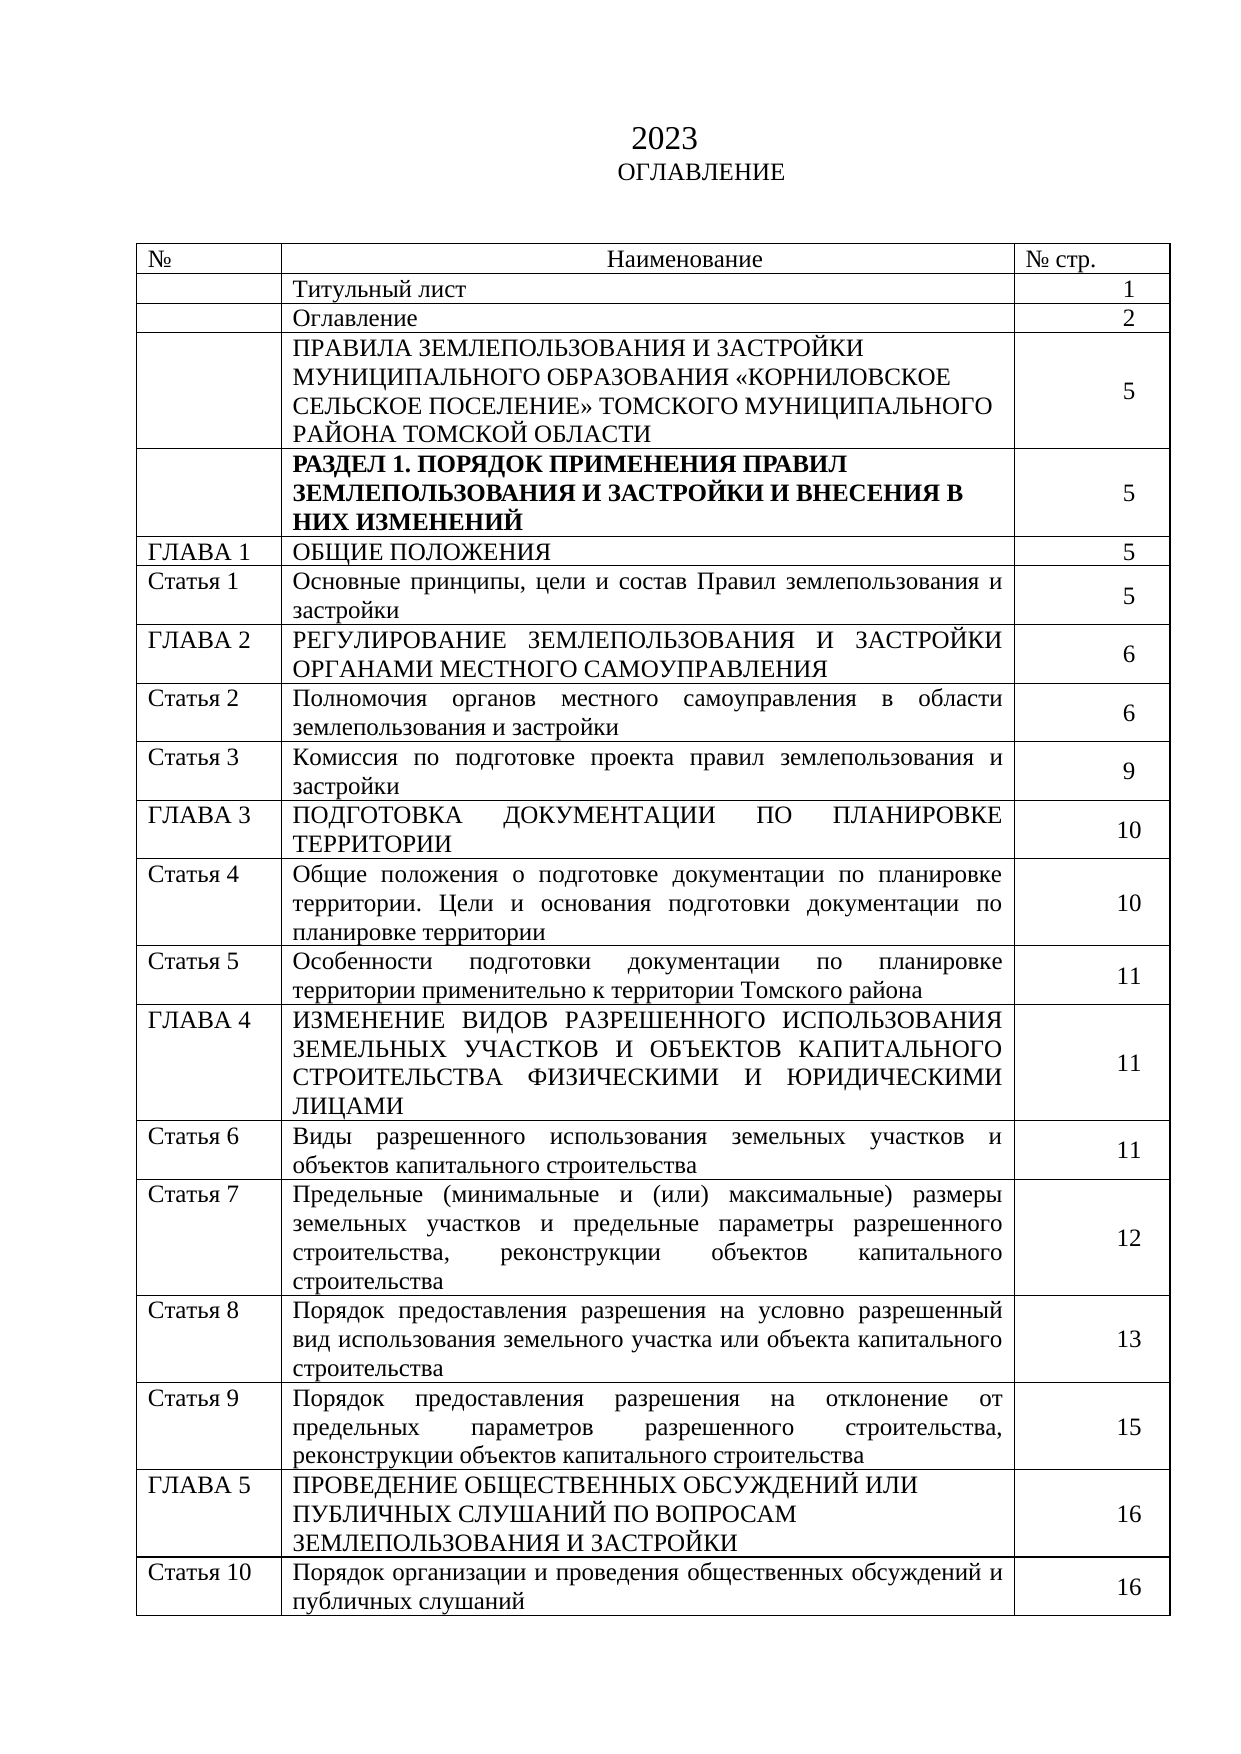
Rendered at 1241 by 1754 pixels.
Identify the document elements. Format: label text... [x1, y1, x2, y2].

table_cell Статья 7 [137, 1180, 281, 1294]
table_cell 6 [1015, 625, 1169, 682]
table_cell 5 [1015, 333, 1169, 448]
table_cell 10 [1015, 801, 1169, 858]
table_cell Полномочия органов местного самоуправления в области землепользования и застройки [282, 684, 1014, 741]
text ОГЛАВЛЕНИЕ [148, 157, 1181, 185]
table_cell ГЛАВА 1 [137, 537, 281, 565]
table_cell Комиссия по подготовке проекта правил землепользования и застройки [282, 742, 1014, 799]
table_cell Общие положения о подготовке документации по планировке территории. Цели и основания подготовки документации по планировке территории [282, 859, 1014, 945]
table_cell 1 [1015, 274, 1169, 302]
table_cell Порядок организации и проведения общественных обсуждений и публичных слушаний [282, 1558, 1014, 1615]
table_cell 5 [1015, 449, 1169, 536]
table_cell ГЛАВА 2 [137, 625, 281, 682]
table_cell ПОДГОТОВКА ДОКУМЕНТАЦИИ ПО ПЛАНИРОВКЕ ТЕРРИТОРИИ [282, 801, 1014, 858]
table_cell ПРОВЕДЕНИЕ ОБЩЕСТВЕННЫХ ОБСУЖДЕНИЙ ИЛИ ПУБЛИЧНЫХ СЛУШАНИЙ ПО ВОПРОСАМ ЗЕМЛЕПОЛЬЗОВАНИЯ И ЗАСТРОЙКИ [282, 1470, 1014, 1556]
table_cell ОБЩИЕ ПОЛОЖЕНИЯ [282, 537, 1014, 565]
table_cell Титульный лист [282, 274, 1014, 302]
table_cell Виды разрешенного использования земельных участков и объектов капитального строительства [282, 1121, 1014, 1178]
table_header № [137, 244, 281, 273]
table_cell Статья 2 [137, 684, 281, 741]
table_cell ИЗМЕНЕНИЕ ВИДОВ РАЗРЕШЕННОГО ИСПОЛЬЗОВАНИЯ ЗЕМЕЛЬНЫХ УЧАСТКОВ И ОБЪЕКТОВ КАПИТАЛЬНОГО СТРОИТЕЛЬСТВА ФИЗИЧЕСКИМИ И ЮРИДИЧЕСКИМИ ЛИЦАМИ [282, 1005, 1014, 1120]
table_cell 11 [1015, 1121, 1169, 1178]
table_cell 11 [1015, 946, 1169, 1004]
table_cell Оглавление [282, 304, 1014, 332]
table_cell 16 [1015, 1470, 1169, 1556]
table_cell Статья 4 [137, 859, 281, 945]
table_cell 16 [1015, 1558, 1169, 1615]
table_cell РАЗДЕЛ 1. ПОРЯДОК ПРИМЕНЕНИЯ ПРАВИЛ ЗЕМЛЕПОЛЬЗОВАНИЯ И ЗАСТРОЙКИ И ВНЕСЕНИЯ В НИХ ИЗМЕНЕНИЙ [282, 449, 1014, 536]
table_cell 6 [1015, 684, 1169, 741]
table_header № стр. [1015, 244, 1169, 273]
table_cell Порядок предоставления разрешения на условно разрешенный вид использования земельного участка или объекта капитального строительства [282, 1296, 1014, 1382]
table_cell [137, 449, 281, 536]
table_cell Статья 6 [137, 1121, 281, 1178]
table_cell 15 [1015, 1383, 1169, 1469]
table_cell 5 [1015, 566, 1169, 624]
table_cell Основные принципы, цели и состав Правил землепользования и застройки [282, 566, 1014, 624]
table_cell ПРАВИЛА ЗЕМЛЕПОЛЬЗОВАНИЯ И ЗАСТРОЙКИ МУНИЦИПАЛЬНОГО ОБРАЗОВАНИЯ «КОРНИЛОВСКОЕ СЕЛЬСКОЕ ПОСЕЛЕНИЕ» ТОМСКОГО МУНИЦИПАЛЬНОГО РАЙОНА ТОМСКОЙ ОБЛАСТИ [282, 333, 1014, 448]
table_cell Статья 9 [137, 1383, 281, 1469]
table_cell 5 [1015, 537, 1169, 565]
table_cell Предельные (минимальные и (или) максимальные) размеры земельных участков и предельные параметры разрешенного строительства, реконструкции объектов капитального строительства [282, 1180, 1014, 1294]
table_cell 13 [1015, 1296, 1169, 1382]
table_cell Статья 1 [137, 566, 281, 624]
table_cell Статья 8 [137, 1296, 281, 1382]
table_cell Статья 3 [137, 742, 281, 799]
table_cell 11 [1015, 1005, 1169, 1120]
table_cell Особенности подготовки документации по планировке территории применительно к территории Томского района [282, 946, 1014, 1004]
table_header Наименование [282, 244, 1014, 273]
table_cell 2 [1015, 304, 1169, 332]
table_cell 12 [1015, 1180, 1169, 1294]
table_cell 10 [1015, 859, 1169, 945]
table_cell ГЛАВА 4 [137, 1005, 281, 1120]
table_cell [137, 333, 281, 448]
table_cell Статья 5 [137, 946, 281, 1004]
table_cell ГЛАВА 3 [137, 801, 281, 858]
text 2023 [148, 118, 1181, 157]
table_cell 9 [1015, 742, 1169, 799]
table_cell Статья 10 [137, 1558, 281, 1615]
table_cell [137, 274, 281, 302]
table_cell РЕГУЛИРОВАНИЕ ЗЕМЛЕПОЛЬЗОВАНИЯ И ЗАСТРОЙКИ ОРГАНАМИ МЕСТНОГО САМОУПРАВЛЕНИЯ [282, 625, 1014, 682]
table_cell Порядок предоставления разрешения на отклонение от предельных параметров разрешенного строительства, реконструкции объектов капитального строительства [282, 1383, 1014, 1469]
table_cell [137, 304, 281, 332]
table_cell ГЛАВА 5 [137, 1470, 281, 1556]
